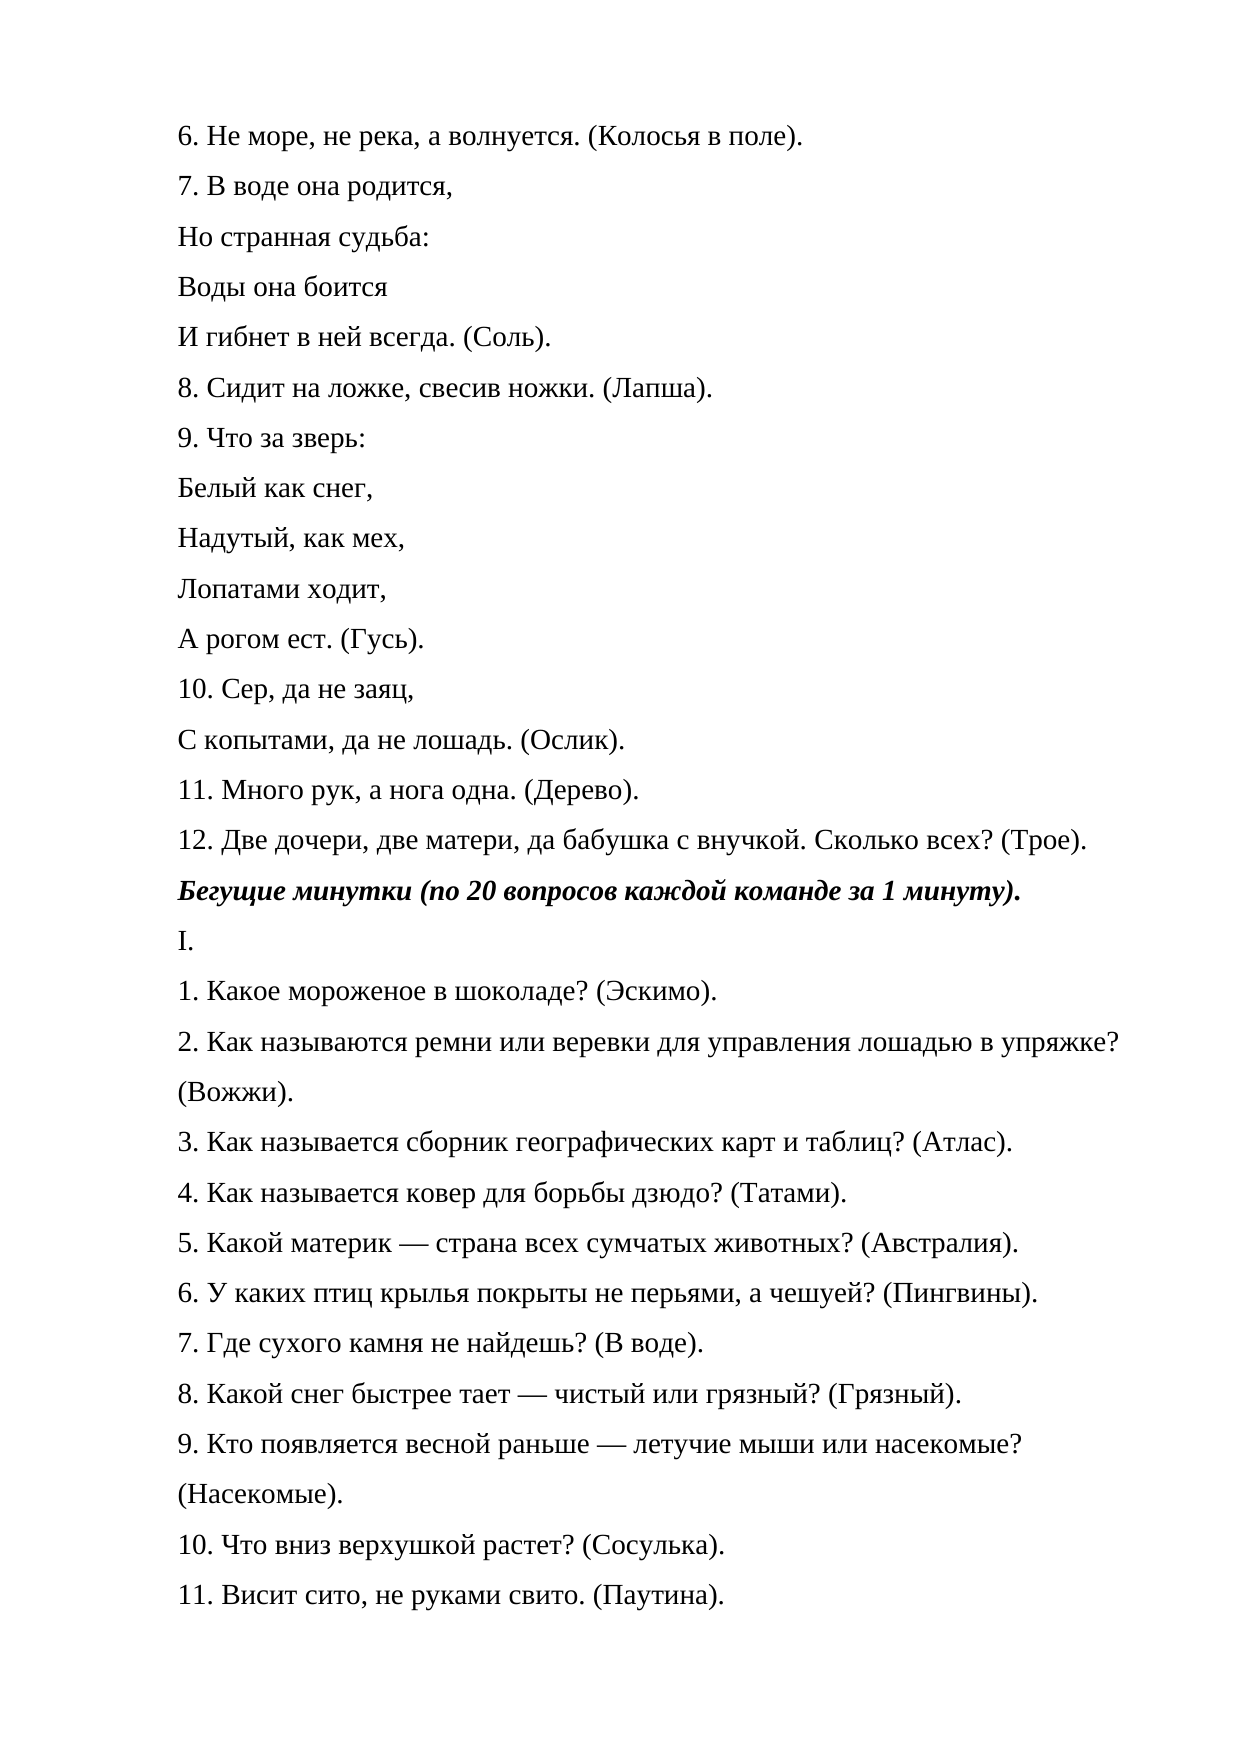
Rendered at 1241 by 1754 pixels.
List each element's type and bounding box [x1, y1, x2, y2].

text [177, 118, 1152, 1611]
